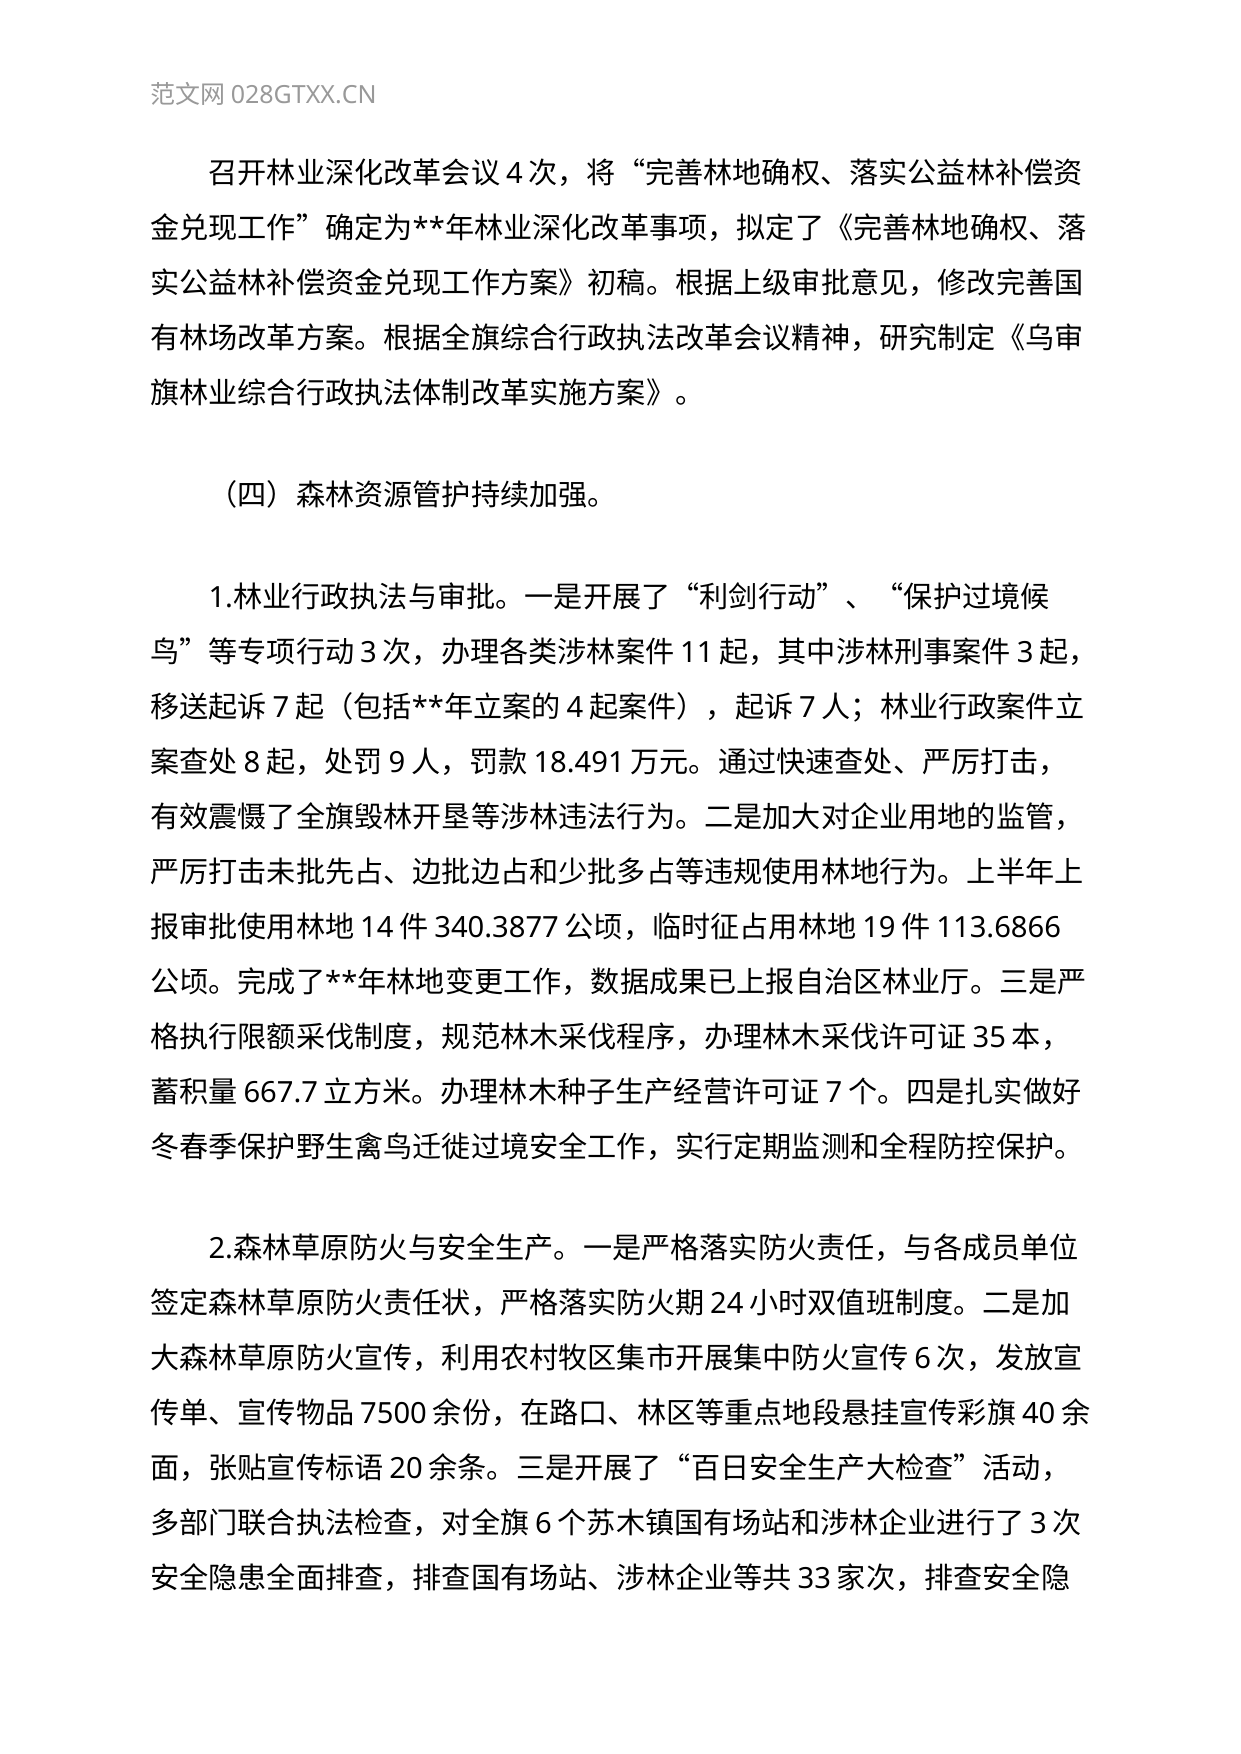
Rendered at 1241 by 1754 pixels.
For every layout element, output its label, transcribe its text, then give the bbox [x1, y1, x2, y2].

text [150, 1225, 1090, 1597]
text （四）森林资源管护持续加强。 [150, 472, 1090, 514]
text 召开林业深化改革会议4次，将“完善林地确权、落实公益林补偿资金兑现工作”确定为**年林业深化改革事项，拟定了《完善林地确权、落实公益林补偿资金兑现工作方案》初稿。根据上级审批意见，修改完善国有林场改革方案。根据全旗综合行政执法改革会议精神，研究制定《乌审旗林业综合行政执法体制改革实施方案》。 [150, 150, 1090, 412]
text 1.林业行政执法与审批。一是开展了“利剑行动”、“保护过境候鸟”等专项行动3次，办理各类涉林案件11起，其中涉林刑事案件3起，移送起诉7起（包括**年立案的4起案件），起诉7人；林业行政案件立案查处8起，处罚9人，罚款18.491万元。通过快速查处、严厉打击，有效震慑了全旗毁林开垦等涉林违法行为。二是加大对企业用地的监管，严厉打击未批先占、边批边占和少批多占等违规使用林地行为。上半年上报审批使用林地14件340.3877公顷，临时征占用林地19件113.6866公顷。完成了**年林地变更工作，数据成果已上报自治区林业厅。三是严格执行限额采伐制度，规范林木采伐程序，办理林木采伐许可证35本，蓄积量667.7立方米。办理林木种子生产经营许可证7个。四是扎实做好冬春季保护野生禽鸟迁徙过境安全工作，实行定期监测和全程防控保护。 [150, 573, 1090, 1165]
